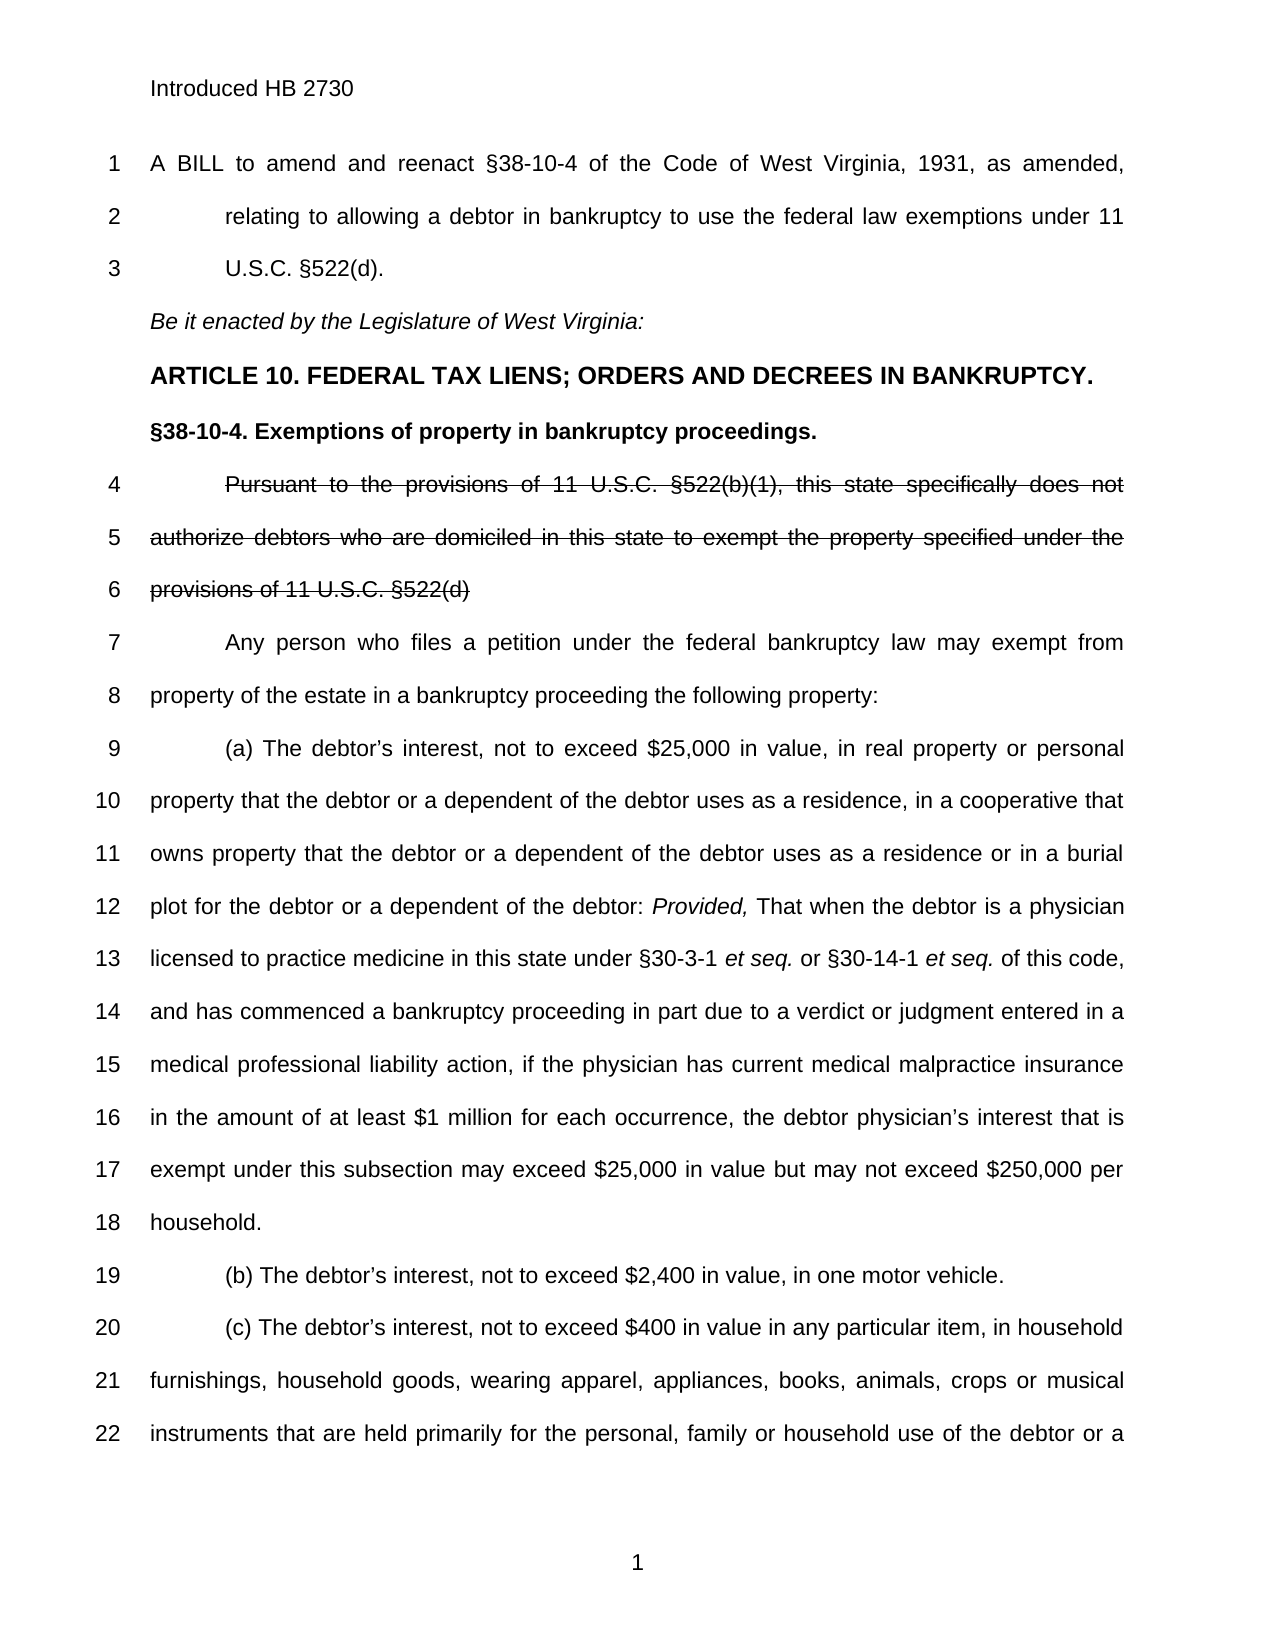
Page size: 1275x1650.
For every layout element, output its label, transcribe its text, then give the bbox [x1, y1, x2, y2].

text (b) The debtor’s interest, not to exceed $2,400 in value, in one motor vehicle. [150, 1262, 1125, 1288]
text Pursuant to the provisions of 11 U.S.C. §522(b)(1), this state specifically does not authorize debtors who are domiciled in this state to exempt the property specified under the provisions of 11 U.S.C. §522(d) [150, 471, 1125, 603]
title A BILL to amend and reenact §38-10-4 of the Code of West Virginia, 1931, as amended, relating to allowing a debtor in bankruptcy to use the federal law exemptions under 11 U.S.C. §522(d). [150, 150, 1125, 282]
text Be it enacted by the Legislature of West Virginia: [150, 308, 1125, 334]
subtitle ARTICLE 10. FEDERAL TAX LIENS; ORDERS AND DECREES IN BANKRUPTCY. [150, 361, 1125, 389]
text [150, 1314, 1125, 1446]
text (a) The debtor’s interest, not to exceed $25,000 in value, in real property or personal property that the debtor or a dependent of the debtor uses as a residence, in a cooperative that owns property that the debtor or a dependent of the debtor uses as a residence or in a burial plot for the debtor or a dependent of the debtor: Provided, That when the debtor is a physician licensed to practice medicine in this state under §30-3-1 et seq. or §30-14-1 et seq. of this code, and has commenced a bankruptcy proceeding in part due to a verdict or judgment entered in a medical professional liability action, if the physician has current medical malpractice insurance in the amount of at least $1 million for each occurrence, the debtor physician’s interest that is exempt under this subsection may exceed $25,000 in value but may not exceed $250,000 per household. [150, 734, 1125, 1235]
text Any person who files a petition under the federal bankruptcy law may exempt from property of the estate in a bankruptcy proceeding the following property: [150, 629, 1125, 708]
subtitle §38-10-4. Exemptions of property in bankruptcy proceedings. [150, 418, 1125, 445]
